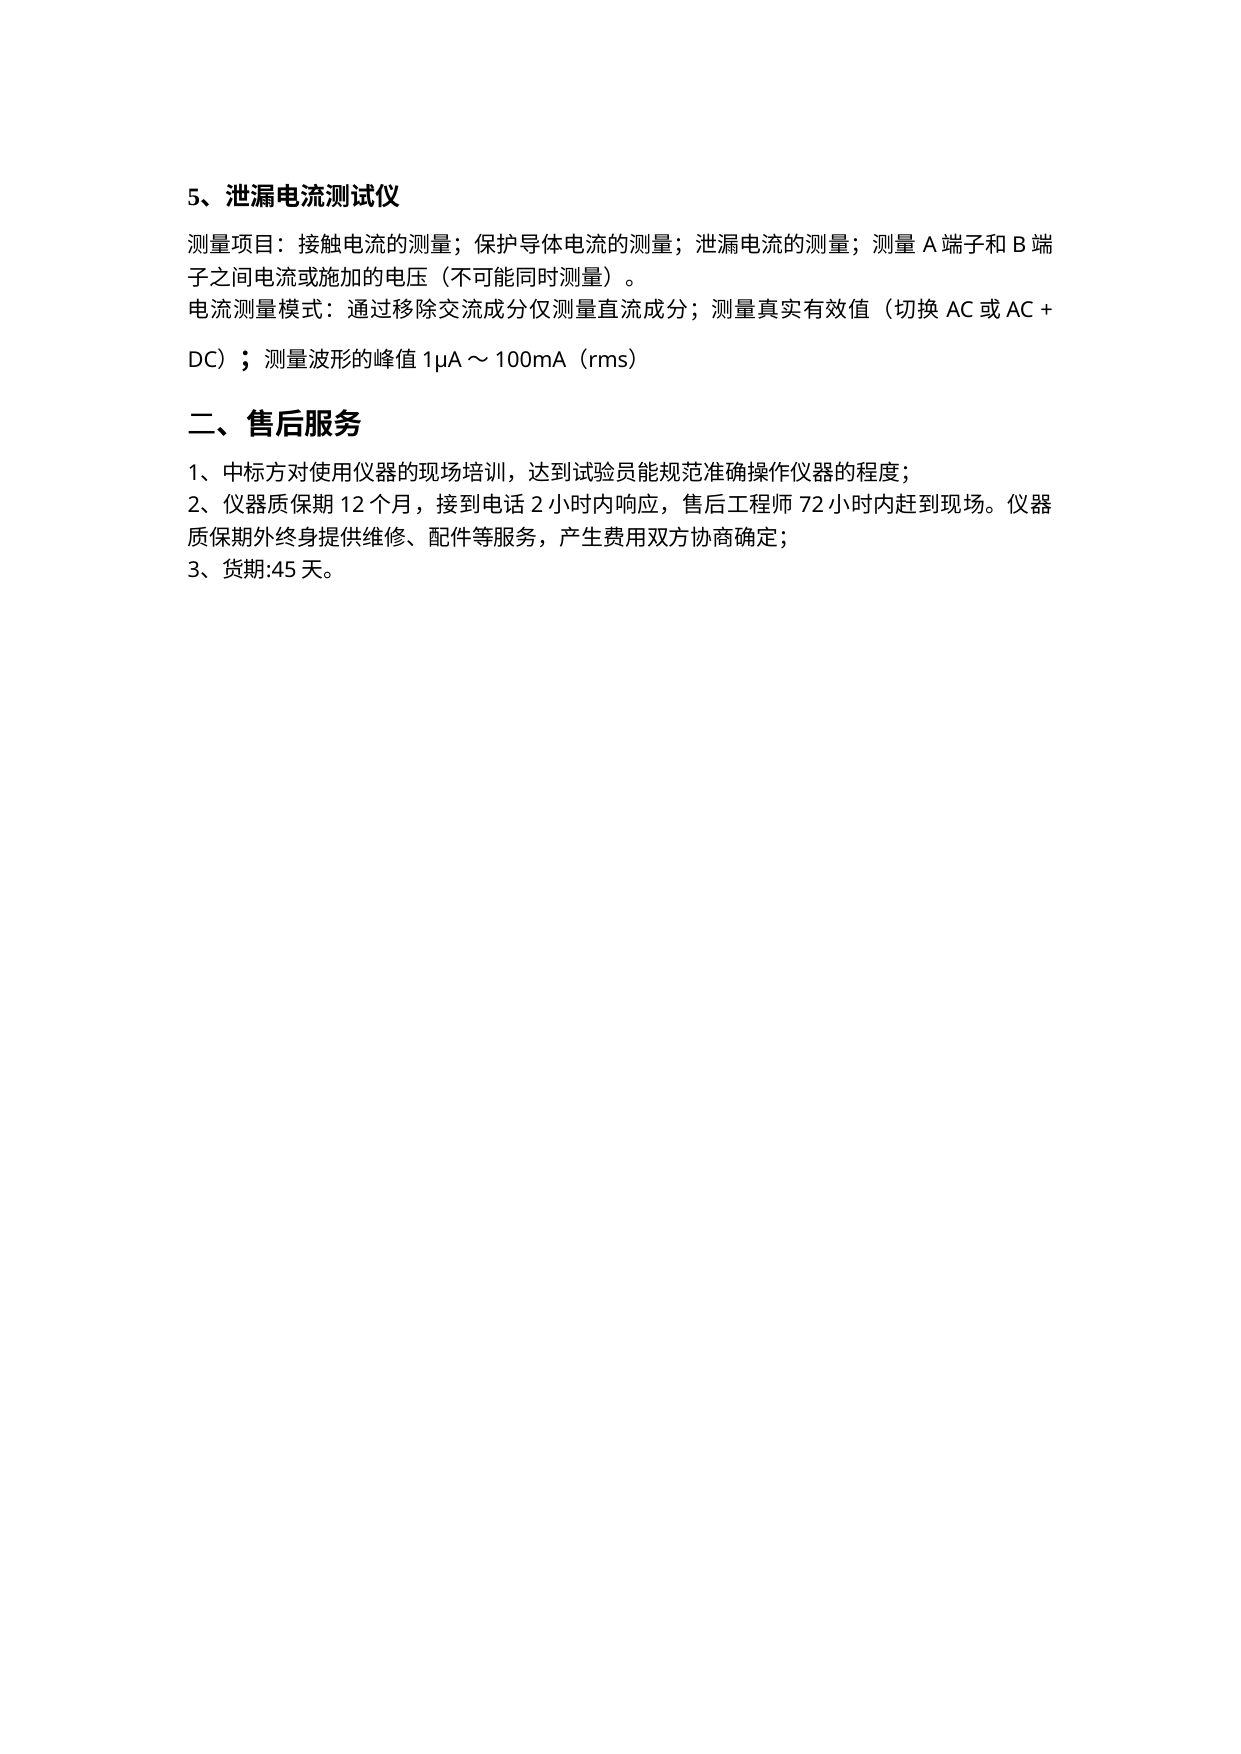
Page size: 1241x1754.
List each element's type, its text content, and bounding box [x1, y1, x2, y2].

text 电流测量模式：通过移除交流成分仅测量直流成分；测量真实有效值（切换 AC或AC + DC）；测量波形的峰值1µA 〜 100mA（rms） [187, 292, 1053, 389]
list 二、售后服务 [187, 389, 1053, 454]
text 2、仪器质保期12个月，接到电话2小时内响应，售后工程师72小时内赶到现场。仪器质保期外终身提供维修、配件等服务，产生费用双方协商确定； [187, 487, 1053, 552]
text 1、中标方对使用仪器的现场培训，达到试验员能规范准确操作仪器的程度； [187, 454, 1053, 487]
text 3、货期:45天。 [187, 552, 1053, 584]
text 5、泄漏电流测试仪 [187, 162, 1053, 227]
text 测量项目：接触电流的测量；保护导体电流的测量；泄漏电流的测量；测量 A端子和B端子之间电流或施加的电压（不可能同时测量）。 [187, 227, 1053, 292]
